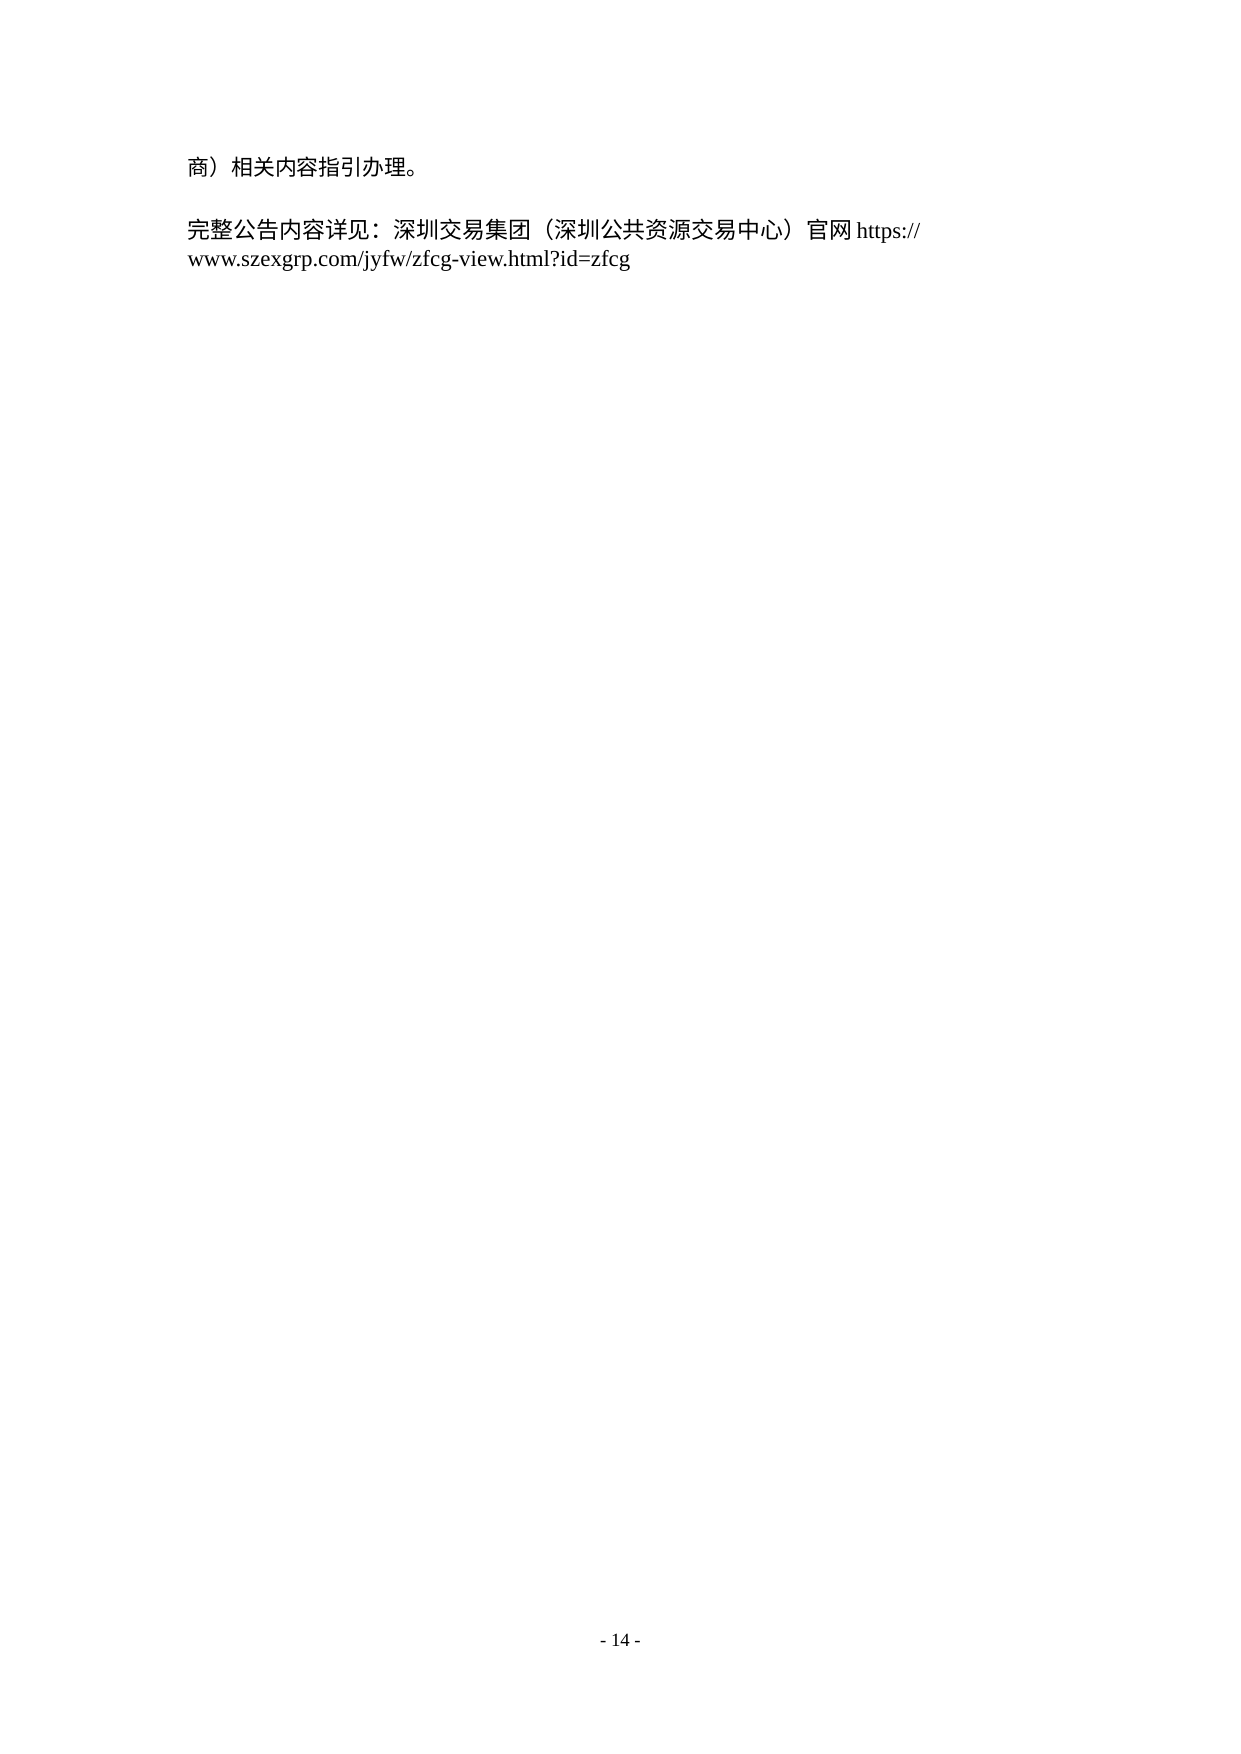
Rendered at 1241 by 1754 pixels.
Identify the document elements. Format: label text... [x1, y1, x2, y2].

text 完整公告内容详见：深圳交易集团（深圳公共资源交易中心）官网https://www.szexgrp.com/jyfw/zfcg-view.html?id=zfcg [187, 211, 1053, 271]
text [187, 150, 1053, 182]
